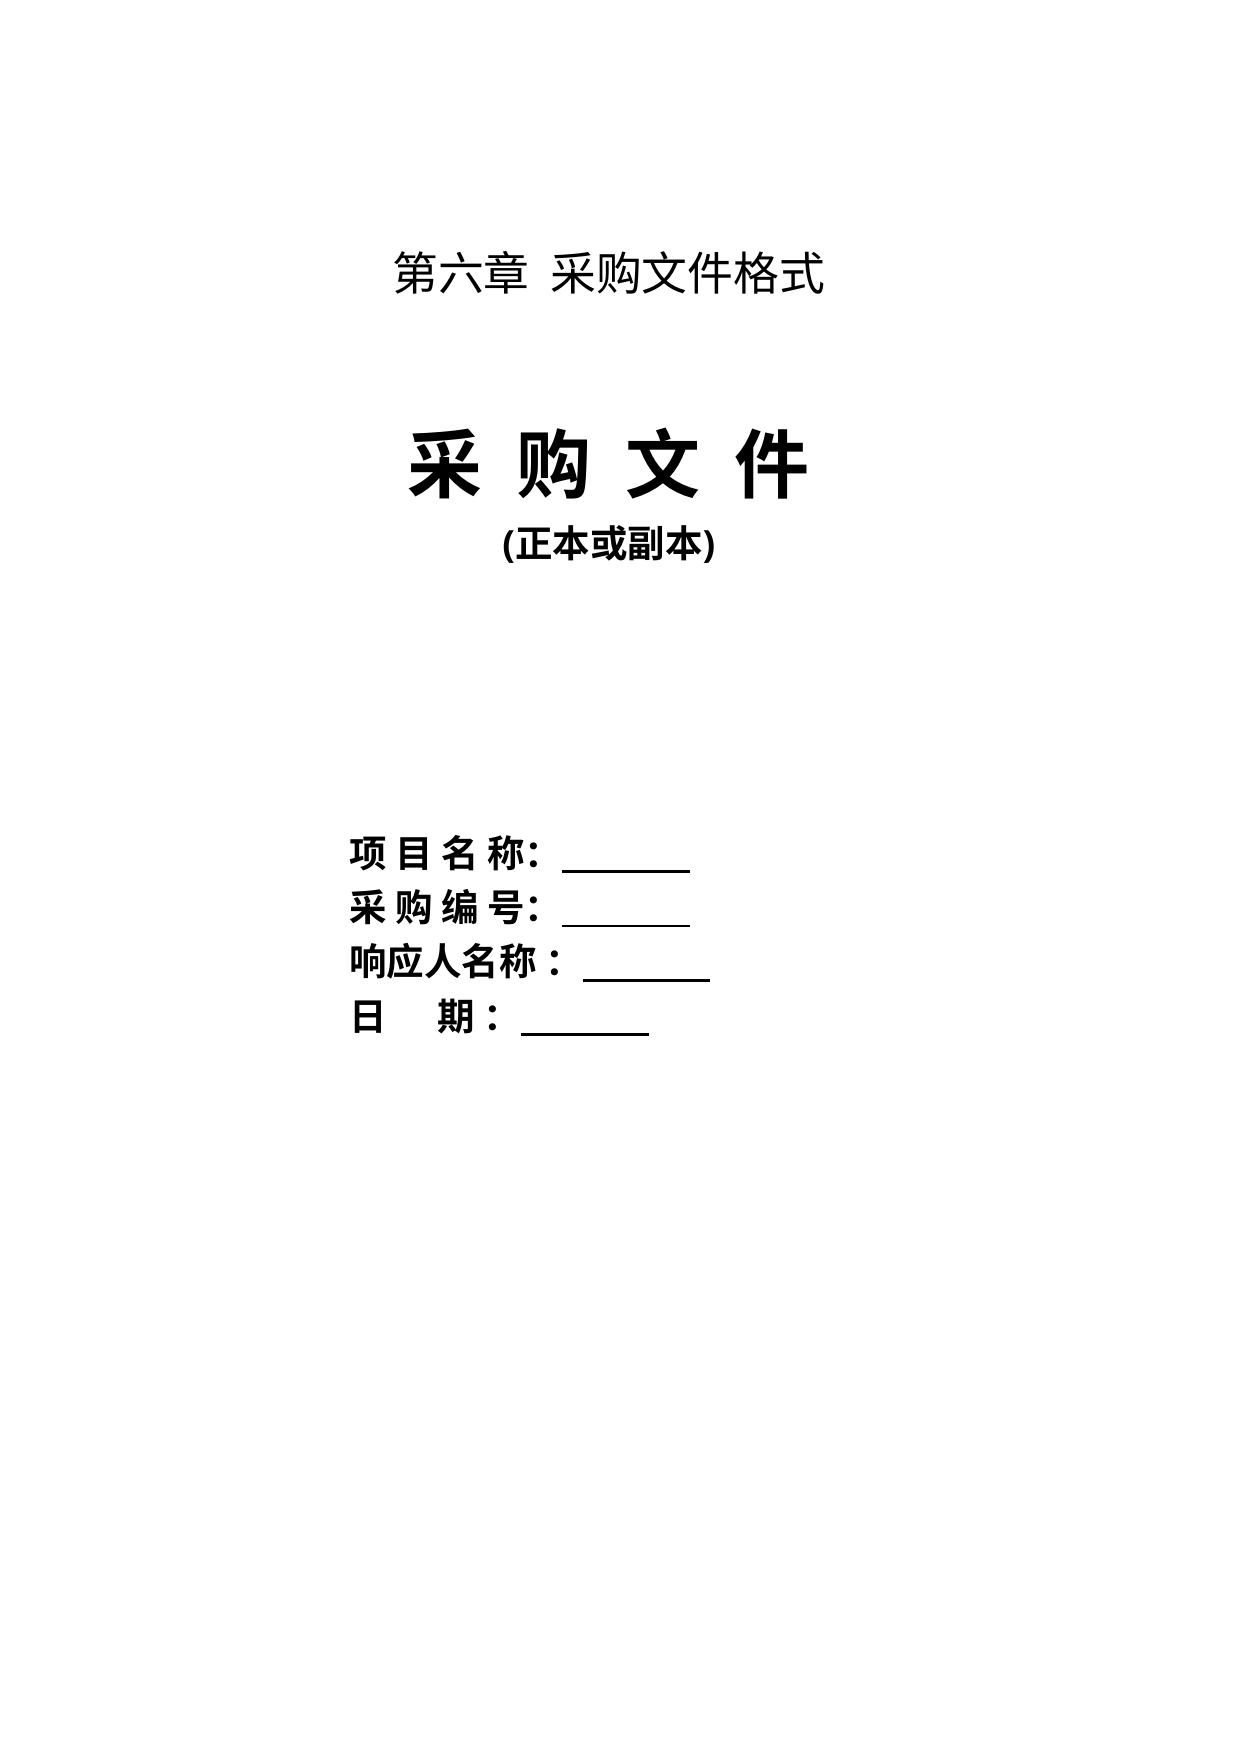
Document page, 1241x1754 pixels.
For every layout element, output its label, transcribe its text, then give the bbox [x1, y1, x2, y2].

text 日 期 ： [142, 987, 1075, 1041]
text 采 购 文 件 [142, 405, 1075, 514]
text (正本或副本) [142, 514, 1075, 568]
text 采 购 编 号： [142, 878, 1075, 932]
text 响应人名称 ： [142, 932, 1075, 987]
text 项 目 名 称： [142, 824, 1075, 878]
text 第六章 采购文件格式 [142, 237, 1075, 303]
